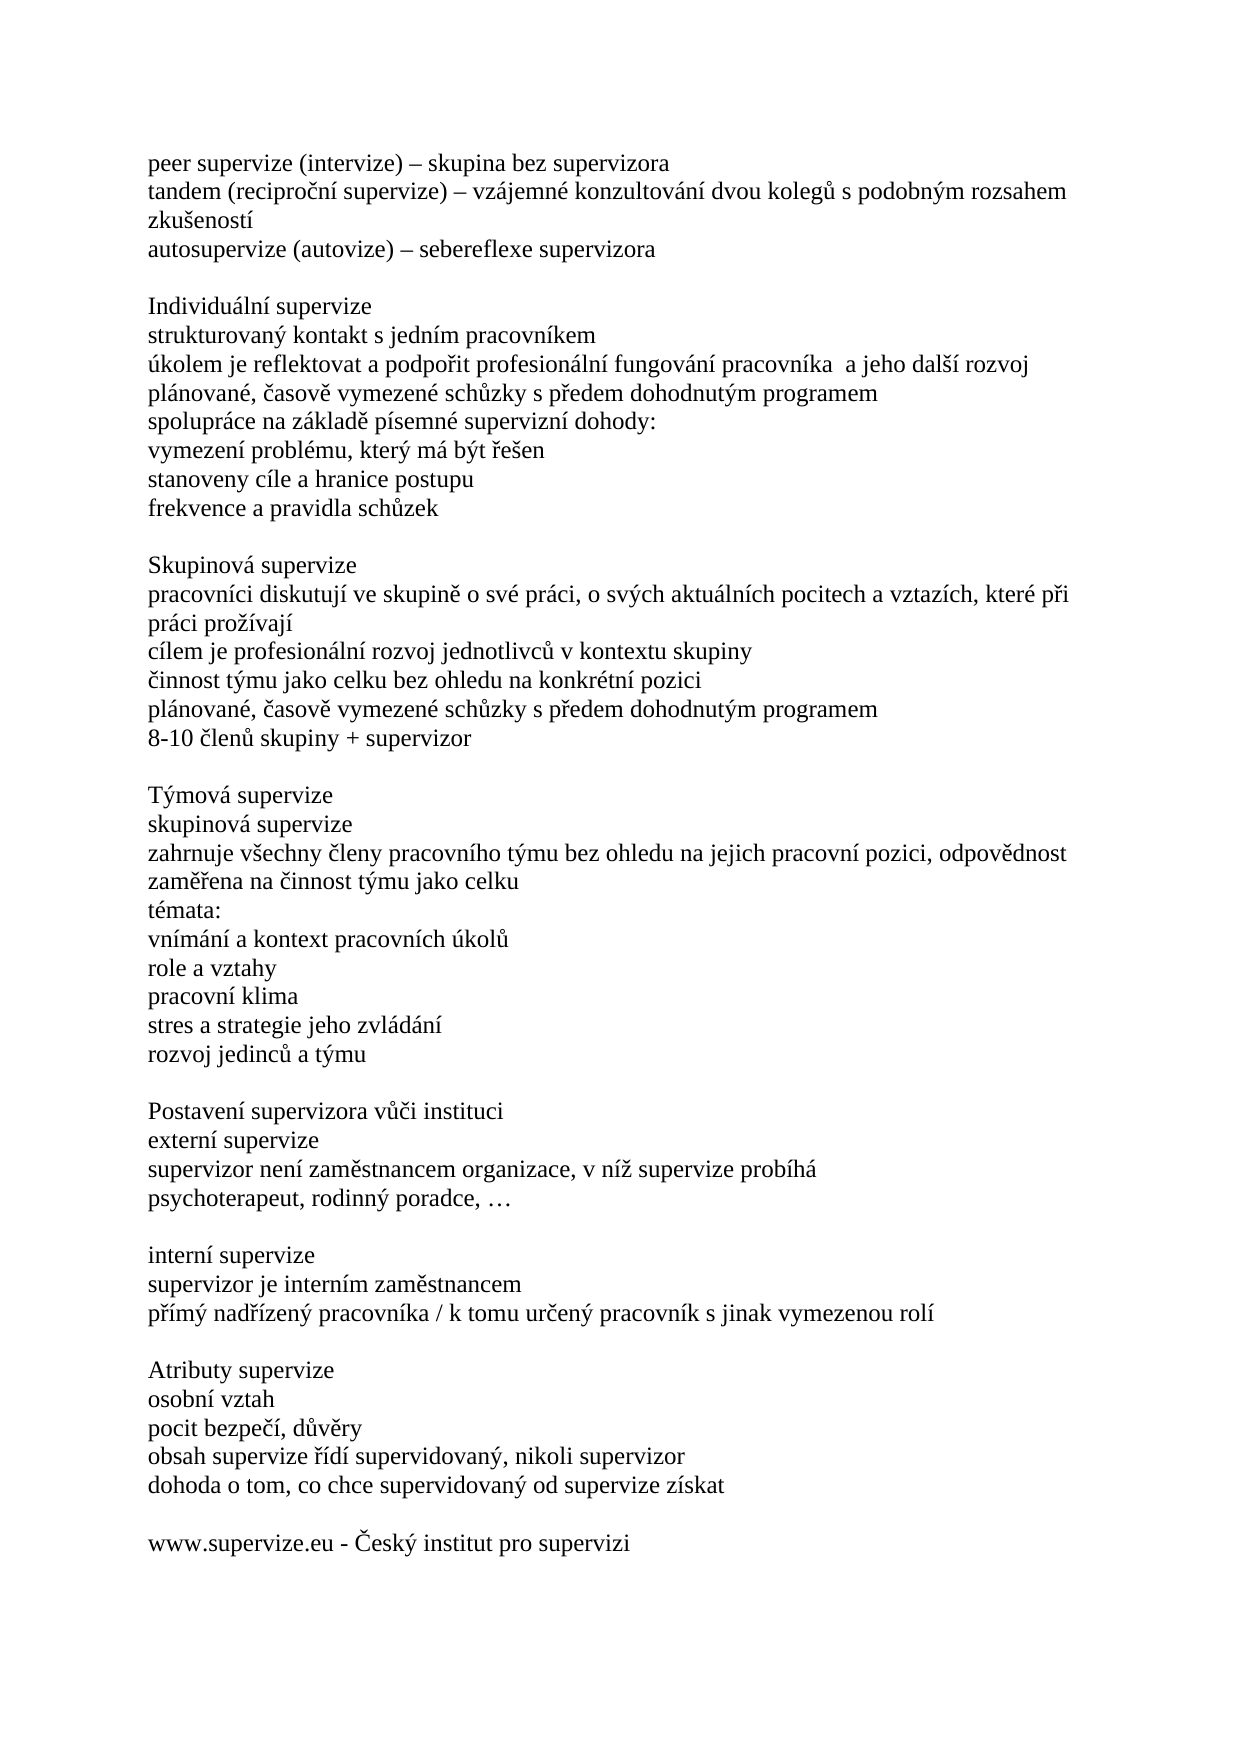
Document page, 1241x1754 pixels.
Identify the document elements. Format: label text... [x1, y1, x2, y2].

text stres a strategie jeho zvládání [148, 1010, 1093, 1039]
text rozvoj jedinců a týmu [148, 1039, 1093, 1068]
text vymezení problému, který má být řešen [148, 435, 1093, 464]
text skupinová supervize [148, 809, 1093, 838]
text Atributy supervize [148, 1355, 1093, 1384]
text dohoda o tom, co chce supervidovaný od supervize získat [148, 1470, 1093, 1499]
text osobní vztah [148, 1384, 1093, 1413]
text plánované, časově vymezené schůzky s předem dohodnutým programem [148, 694, 1093, 723]
text tandem (reciproční supervize) – vzájemné konzultování dvou kolegů s podobným rozsahem zkušeností [148, 176, 1093, 234]
text supervizor není zaměstnancem organizace, v níž supervize probíhá [148, 1154, 1093, 1183]
text vnímání a kontext pracovních úkolů [148, 924, 1093, 953]
text interní supervize [148, 1240, 1093, 1269]
text cílem je profesionální rozvoj jednotlivců v kontextu skupiny [148, 636, 1093, 665]
text stanoveny cíle a hranice postupu [148, 464, 1093, 493]
text úkolem je reflektovat a podpořit profesionální fungování pracovníka a jeho další rozvoj [148, 349, 1093, 378]
text role a vztahy [148, 953, 1093, 981]
text plánované, časově vymezené schůzky s předem dohodnutým programem [148, 378, 1093, 406]
text psychoterapeut, rodinný poradce, … [148, 1183, 1093, 1211]
text spolupráce na základě písemné supervizní dohody: [148, 406, 1093, 435]
text frekvence a pravidla schůzek [148, 493, 1093, 521]
text 8-10 členů skupiny + supervizor [148, 723, 1093, 751]
text zaměřena na činnost týmu jako celku [148, 866, 1093, 895]
text obsah supervize řídí supervidovaný, nikoli supervizor [148, 1441, 1093, 1470]
text pracovní klima [148, 981, 1093, 1010]
text www.supervize.eu - Český institut pro supervizi [148, 1528, 1093, 1556]
text Postavení supervizora vůči instituci [148, 1096, 1093, 1125]
text supervizor je interním zaměstnancem [148, 1269, 1093, 1298]
text činnost týmu jako celku bez ohledu na konkrétní pozici [148, 665, 1093, 694]
text externí supervize [148, 1125, 1093, 1154]
text pracovníci diskutují ve skupině o své práci, o svých aktuálních pocitech a vztazích, které při práci prožívají [148, 579, 1093, 636]
text přímý nadřízený pracovníka / k tomu určený pracovník s jinak vymezenou rolí [148, 1298, 1093, 1326]
text pocit bezpečí, důvěry [148, 1413, 1093, 1441]
text témata: [148, 895, 1093, 924]
text autosupervize (autovize) – sebereflexe supervizora [148, 234, 1093, 263]
text strukturovaný kontakt s jedním pracovníkem [148, 320, 1093, 349]
text Individuální supervize [148, 291, 1093, 320]
text Skupinová supervize [148, 550, 1093, 579]
text peer supervize (intervize) – skupina bez supervizora [148, 148, 1093, 176]
text zahrnuje všechny členy pracovního týmu bez ohledu na jejich pracovní pozici, odpovědnost [148, 838, 1093, 866]
text Týmová supervize [148, 780, 1093, 809]
